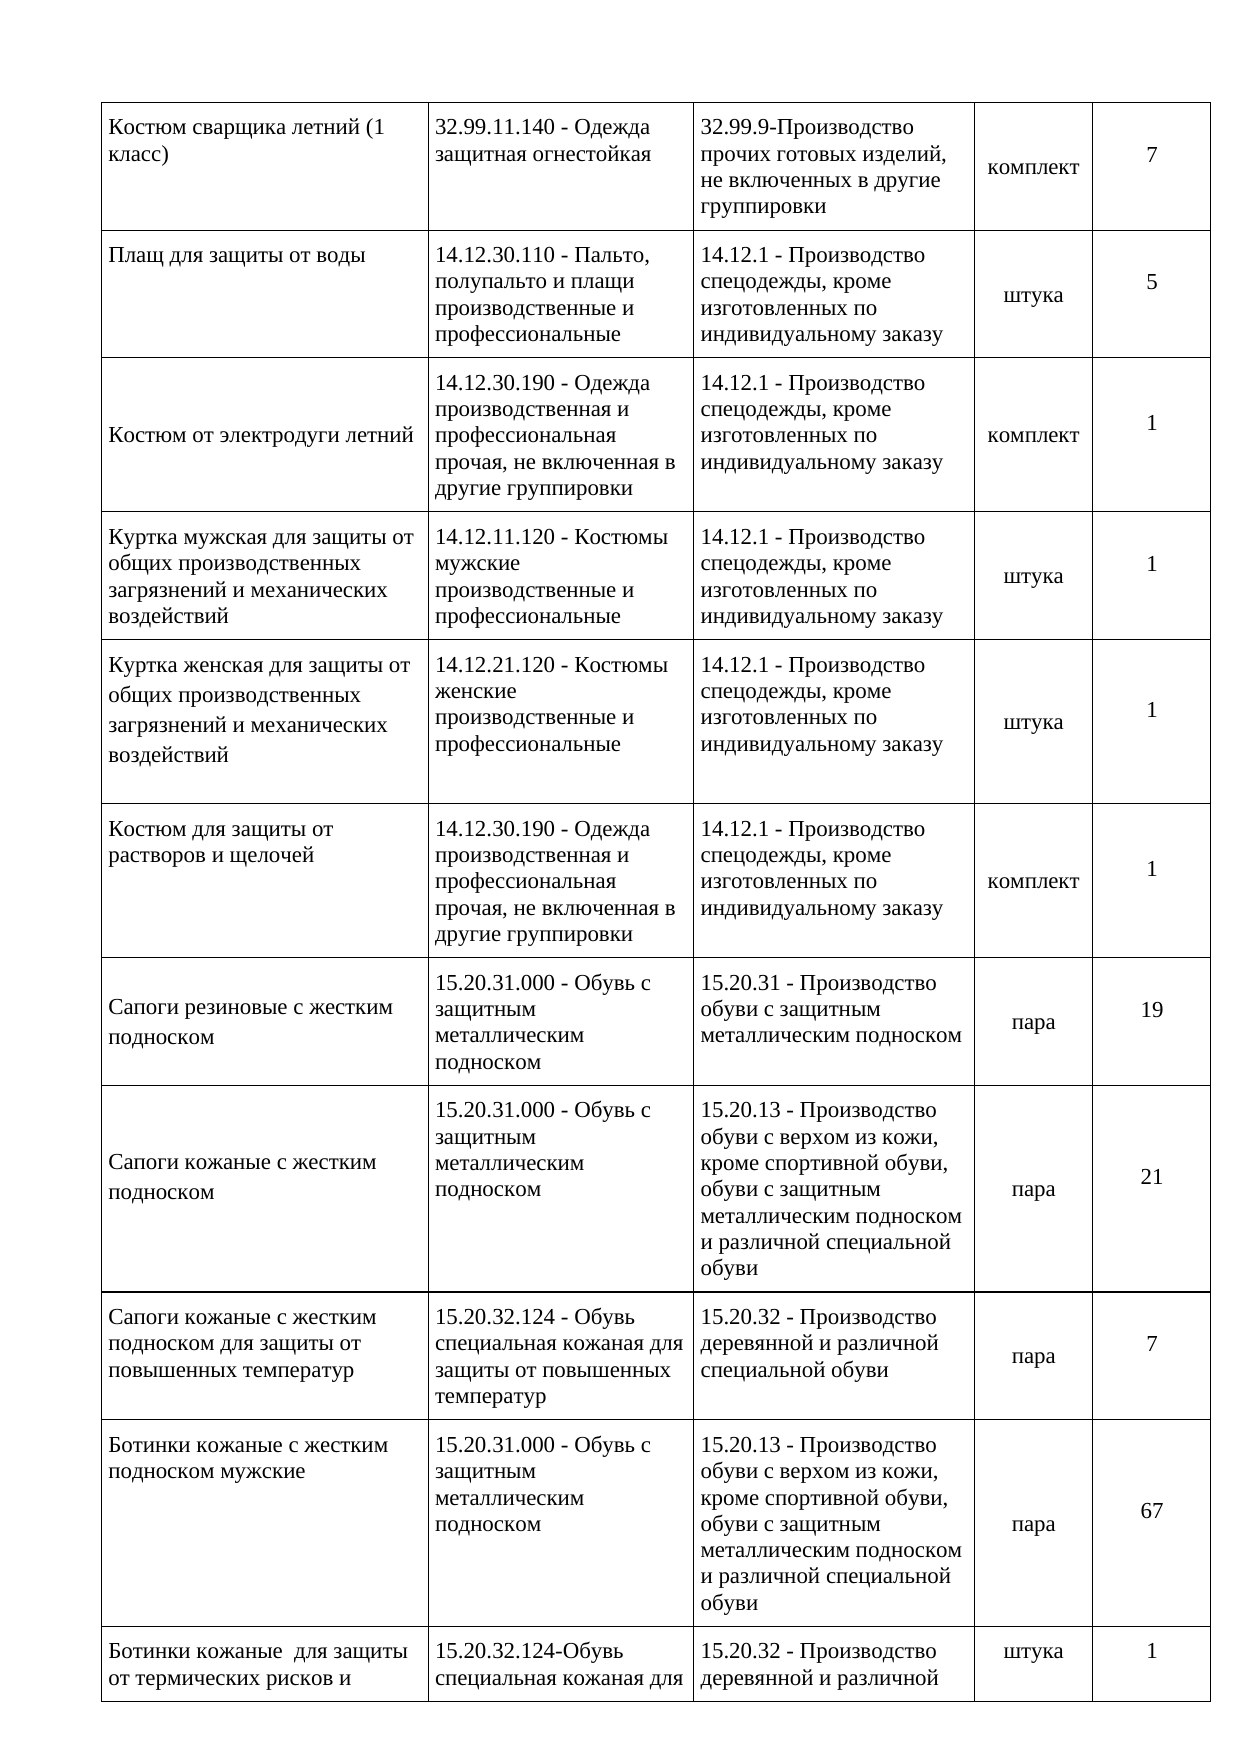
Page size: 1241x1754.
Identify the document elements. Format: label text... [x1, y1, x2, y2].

table_cell 32.99.11.140 - Одежда защитная огнестойкая [429, 103, 693, 229]
table_cell 14.12.21.120 - Костюмы женские производственные и профессиональные [429, 640, 693, 803]
table_cell комплект [975, 103, 1092, 229]
table_cell пара [975, 1293, 1092, 1419]
table_cell 14.12.1 - Производство спецодежды, кроме изготовленных по индивидуальному заказу [694, 358, 974, 511]
table_cell 7 [1093, 1293, 1210, 1419]
table_cell 67 [1093, 1420, 1210, 1626]
table_cell Куртка женская для защиты от общих производственных загрязнений и механических воздействий [102, 640, 428, 803]
table_cell 15.20.31 - Производство обуви с защитным металлическим подноском [694, 958, 974, 1085]
table_cell 14.12.1 - Производство спецодежды, кроме изготовленных по индивидуальному заказу [694, 640, 974, 803]
table_cell штука [975, 640, 1092, 803]
table_cell 21 [1093, 1086, 1210, 1291]
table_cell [694, 1627, 974, 1701]
table_cell штука [975, 1627, 1092, 1701]
table_cell комплект [975, 804, 1092, 957]
table_cell 1 [1093, 804, 1210, 957]
table_cell 14.12.30.110 - Пальто, полупальто и плащи производственные и профессиональные [429, 231, 693, 357]
table_cell Сапоги кожаные с жестким подноском для защиты от повышенных температур [102, 1293, 428, 1419]
table_cell 19 [1093, 958, 1210, 1085]
table_cell 14.12.1 - Производство спецодежды, кроме изготовленных по индивидуальному заказу [694, 804, 974, 957]
table_cell Ботинки кожаные с жестким подноском мужские [102, 1420, 428, 1626]
table_cell 15.20.32.124 - Обувь специальная кожаная для защиты от повышенных температур [429, 1293, 693, 1419]
table_cell Сапоги кожаные с жестким подноском [102, 1086, 428, 1291]
table_cell штука [975, 512, 1092, 639]
table_cell пара [975, 958, 1092, 1085]
table_cell 14.12.11.120 - Костюмы мужские производственные и профессиональные [429, 512, 693, 639]
table_cell 15.20.32 - Производство деревянной и различной специальной обуви [694, 1293, 974, 1419]
table_cell Костюм от электродуги летний [102, 358, 428, 511]
table_cell пара [975, 1420, 1092, 1626]
table_cell Сапоги резиновые с жестким подноском [102, 958, 428, 1085]
table_cell 14.12.30.190 - Одежда производственная и профессиональная прочая, не включенная в другие группировки [429, 804, 693, 957]
table_cell 5 [1093, 231, 1210, 357]
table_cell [429, 1627, 693, 1701]
table_cell 14.12.1 - Производство спецодежды, кроме изготовленных по индивидуальному заказу [694, 231, 974, 357]
table_cell 14.12.30.190 - Одежда производственная и профессиональная прочая, не включенная в другие группировки [429, 358, 693, 511]
table_cell 15.20.13 - Производство обуви с верхом из кожи, кроме спортивной обуви, обуви с защитным металлическим подноском и различной специальной обуви [694, 1420, 974, 1626]
table_cell 15.20.13 - Производство обуви с верхом из кожи, кроме спортивной обуви, обуви с защитным металлическим подноском и различной специальной обуви [694, 1086, 974, 1291]
table_cell 15.20.31.000 - Обувь с защитным металлическим подноском [429, 1420, 693, 1626]
table_cell 1 [1093, 640, 1210, 803]
table_cell 15.20.31.000 - Обувь с защитным металлическим подноском [429, 958, 693, 1085]
table_cell 15.20.31.000 - Обувь с защитным металлическим подноском [429, 1086, 693, 1291]
table_cell Куртка мужская для защиты от общих производственных загрязнений и механических воздействий [102, 512, 428, 639]
table_cell пара [975, 1086, 1092, 1291]
table_cell комплект [975, 358, 1092, 511]
table_cell штука [975, 231, 1092, 357]
table_cell 1 [1093, 512, 1210, 639]
table_cell 14.12.1 - Производство спецодежды, кроме изготовленных по индивидуальному заказу [694, 512, 974, 639]
table_cell Костюм для защиты от растворов и щелочей [102, 804, 428, 957]
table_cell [102, 1627, 428, 1701]
table_cell Костюм сварщика летний (1 класс) [102, 103, 428, 229]
table_cell 1 [1093, 1627, 1210, 1701]
table_cell 32.99.9-Производство прочих готовых изделий, не включенных в другие группировки [694, 103, 974, 229]
table_cell Плащ для защиты от воды [102, 231, 428, 357]
table_cell 7 [1093, 103, 1210, 229]
table_cell 1 [1093, 358, 1210, 511]
